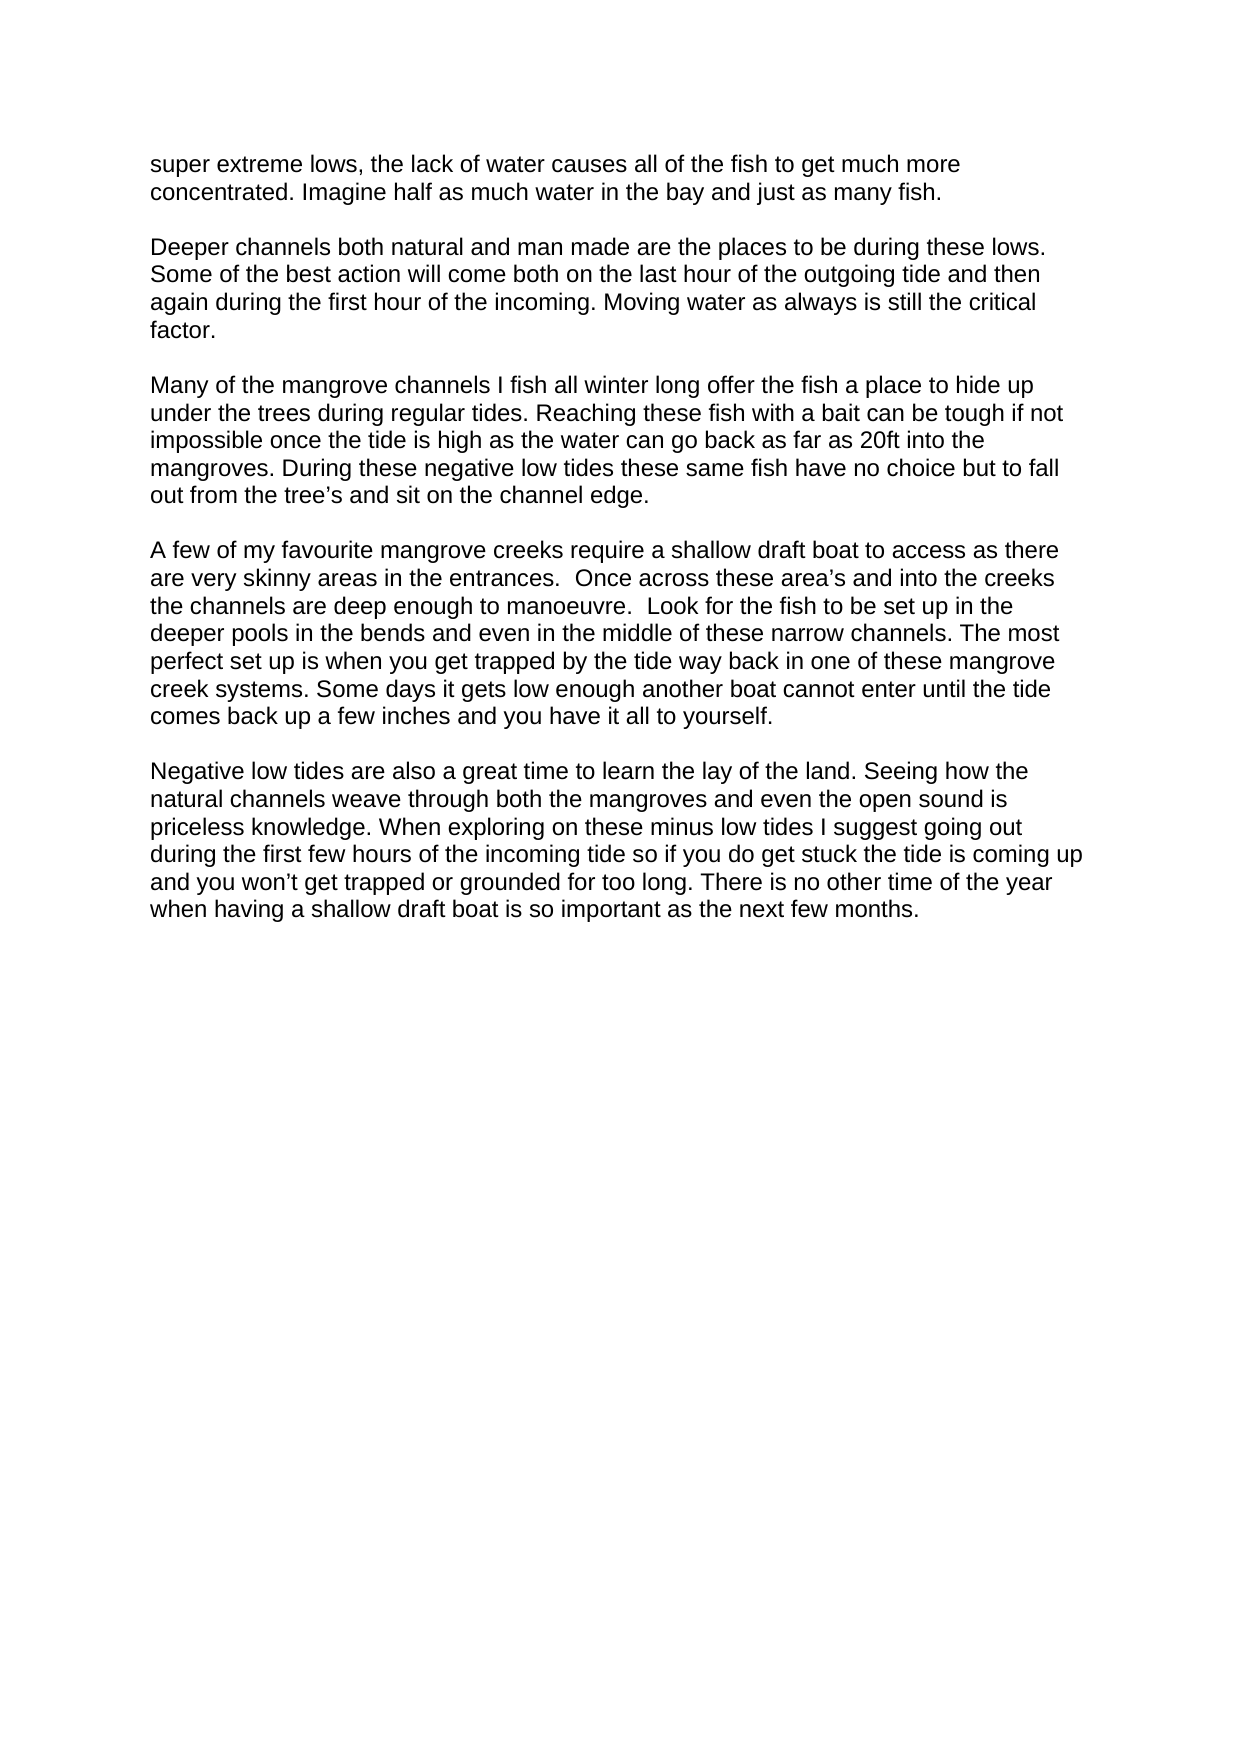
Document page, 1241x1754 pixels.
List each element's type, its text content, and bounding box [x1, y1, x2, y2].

text Many of the mangrove channels I fish all winter long offer the fish a place to hide up under the trees during regular tides. Reaching these fish with a bait can be tough if not impossible once the tide is high as the water can go back as far as 20ft into the mangroves. During these negative low tides these same fish have no choice but to fall out from the tree’s and sit on the channel edge. [150, 371, 1090, 509]
text Negative low tides are also a great time to learn the lay of the land. Seeing how the natural channels weave through both the mangroves and even the open sound is priceless knowledge. When exploring on these minus low tides I suggest going out during the first few hours of the incoming tide so if you do get stuck the tide is coming up and you won’t get trapped or grounded for too long. There is no other time of the year when having a shallow draft boat is so important as the next few months. [150, 757, 1090, 923]
text A few of my favourite mangrove creeks require a shallow draft boat to access as there are very skinny areas in the entrances. Once across these area’s and into the creeks the channels are deep enough to manoeuvre. Look for the fish to be set up in the deeper pools in the bends and even in the middle of these narrow channels. The most perfect set up is when you get trapped by the tide way back in one of these mangrove creek systems. Some days it gets low enough another boat cannot enter until the tide comes back up a few inches and you have it all to yourself. [150, 536, 1090, 730]
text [150, 150, 1090, 205]
text Deeper channels both natural and man made are the places to be during these lows. Some of the best action will come both on the last hour of the outgoing tide and then again during the first hour of the incoming. Moving water as always is still the critical factor. [150, 233, 1090, 343]
